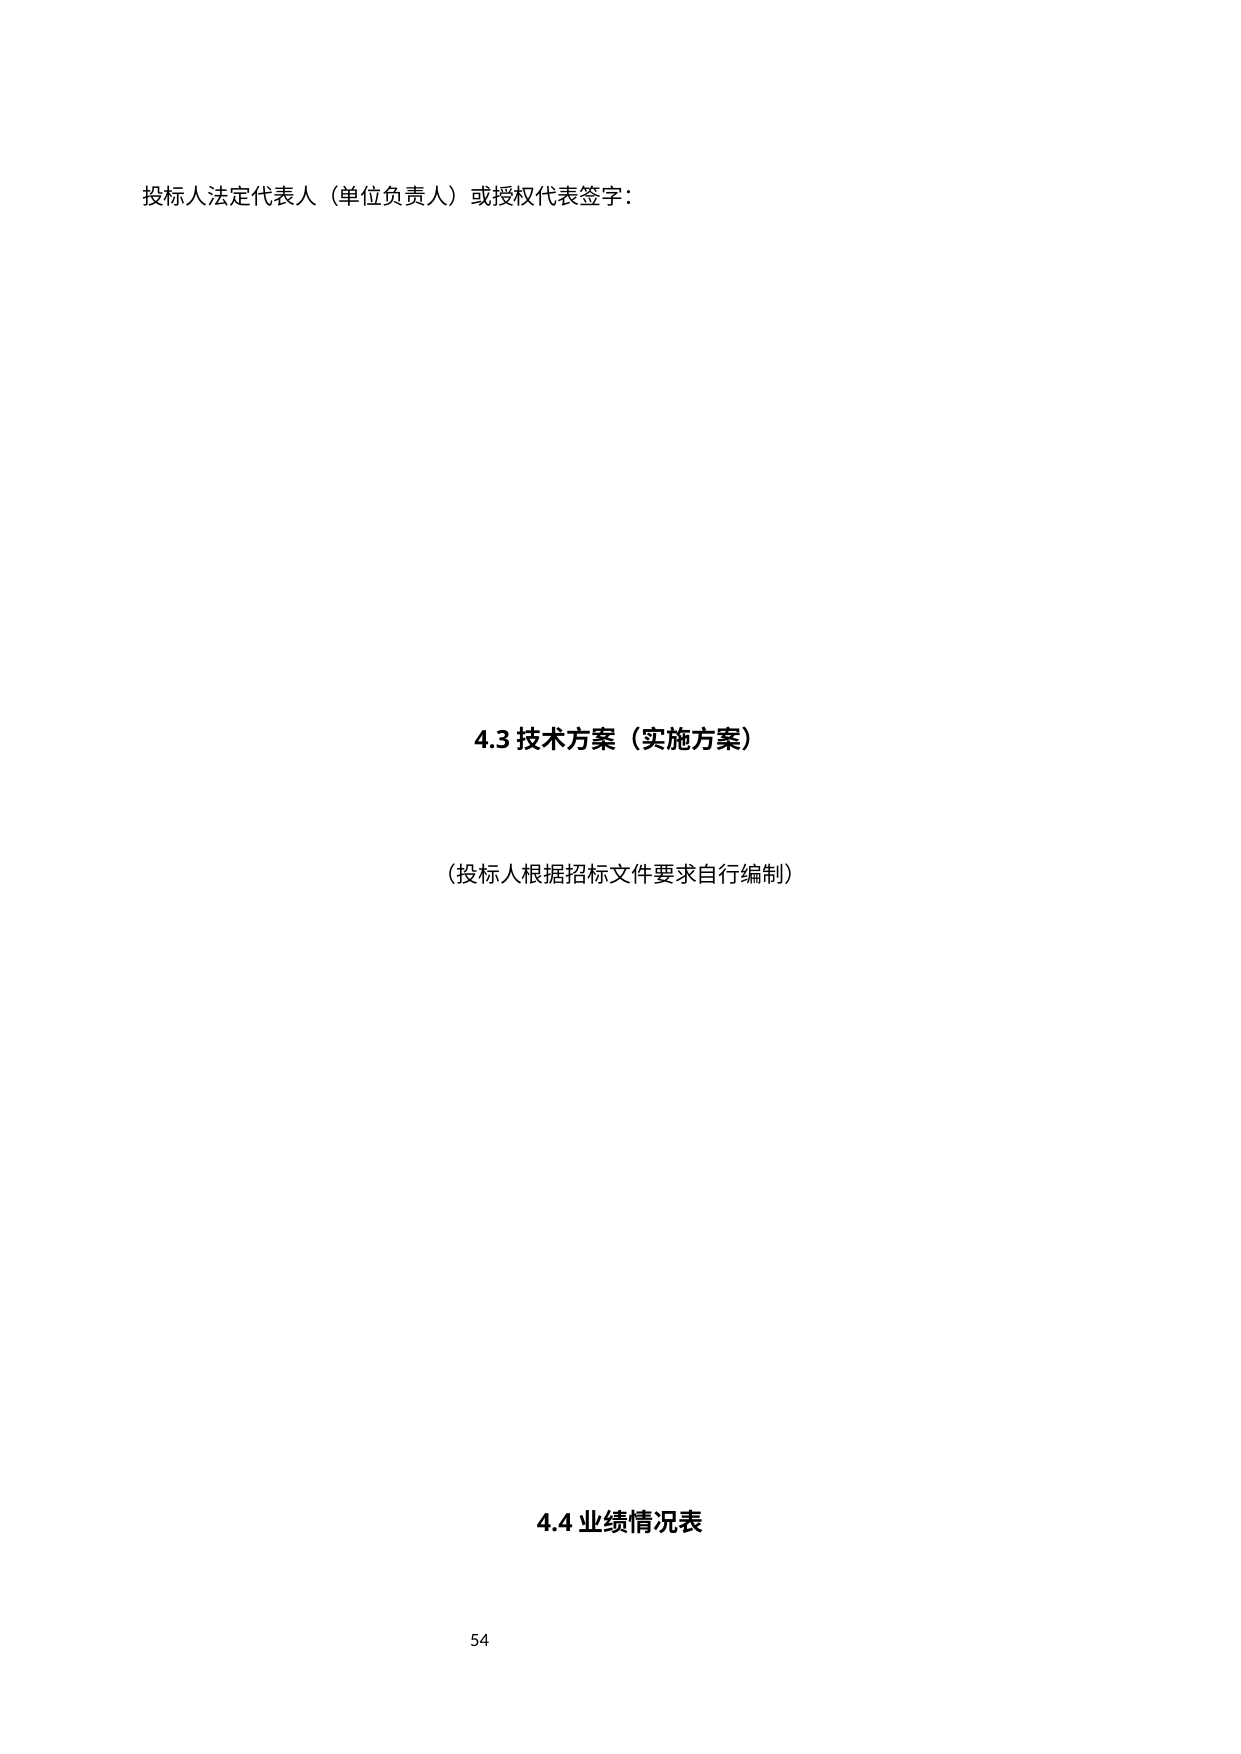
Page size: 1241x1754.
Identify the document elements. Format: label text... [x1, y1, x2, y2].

text （投标人根据招标文件要求自行编制） [142, 857, 1098, 889]
text 4.4 业绩情况表 [142, 1488, 1098, 1553]
text 投标人法定代表人（单位负责人）或授权代表签字： [142, 178, 1098, 211]
text 4.3 技术方案（实施方案） [142, 705, 1098, 770]
